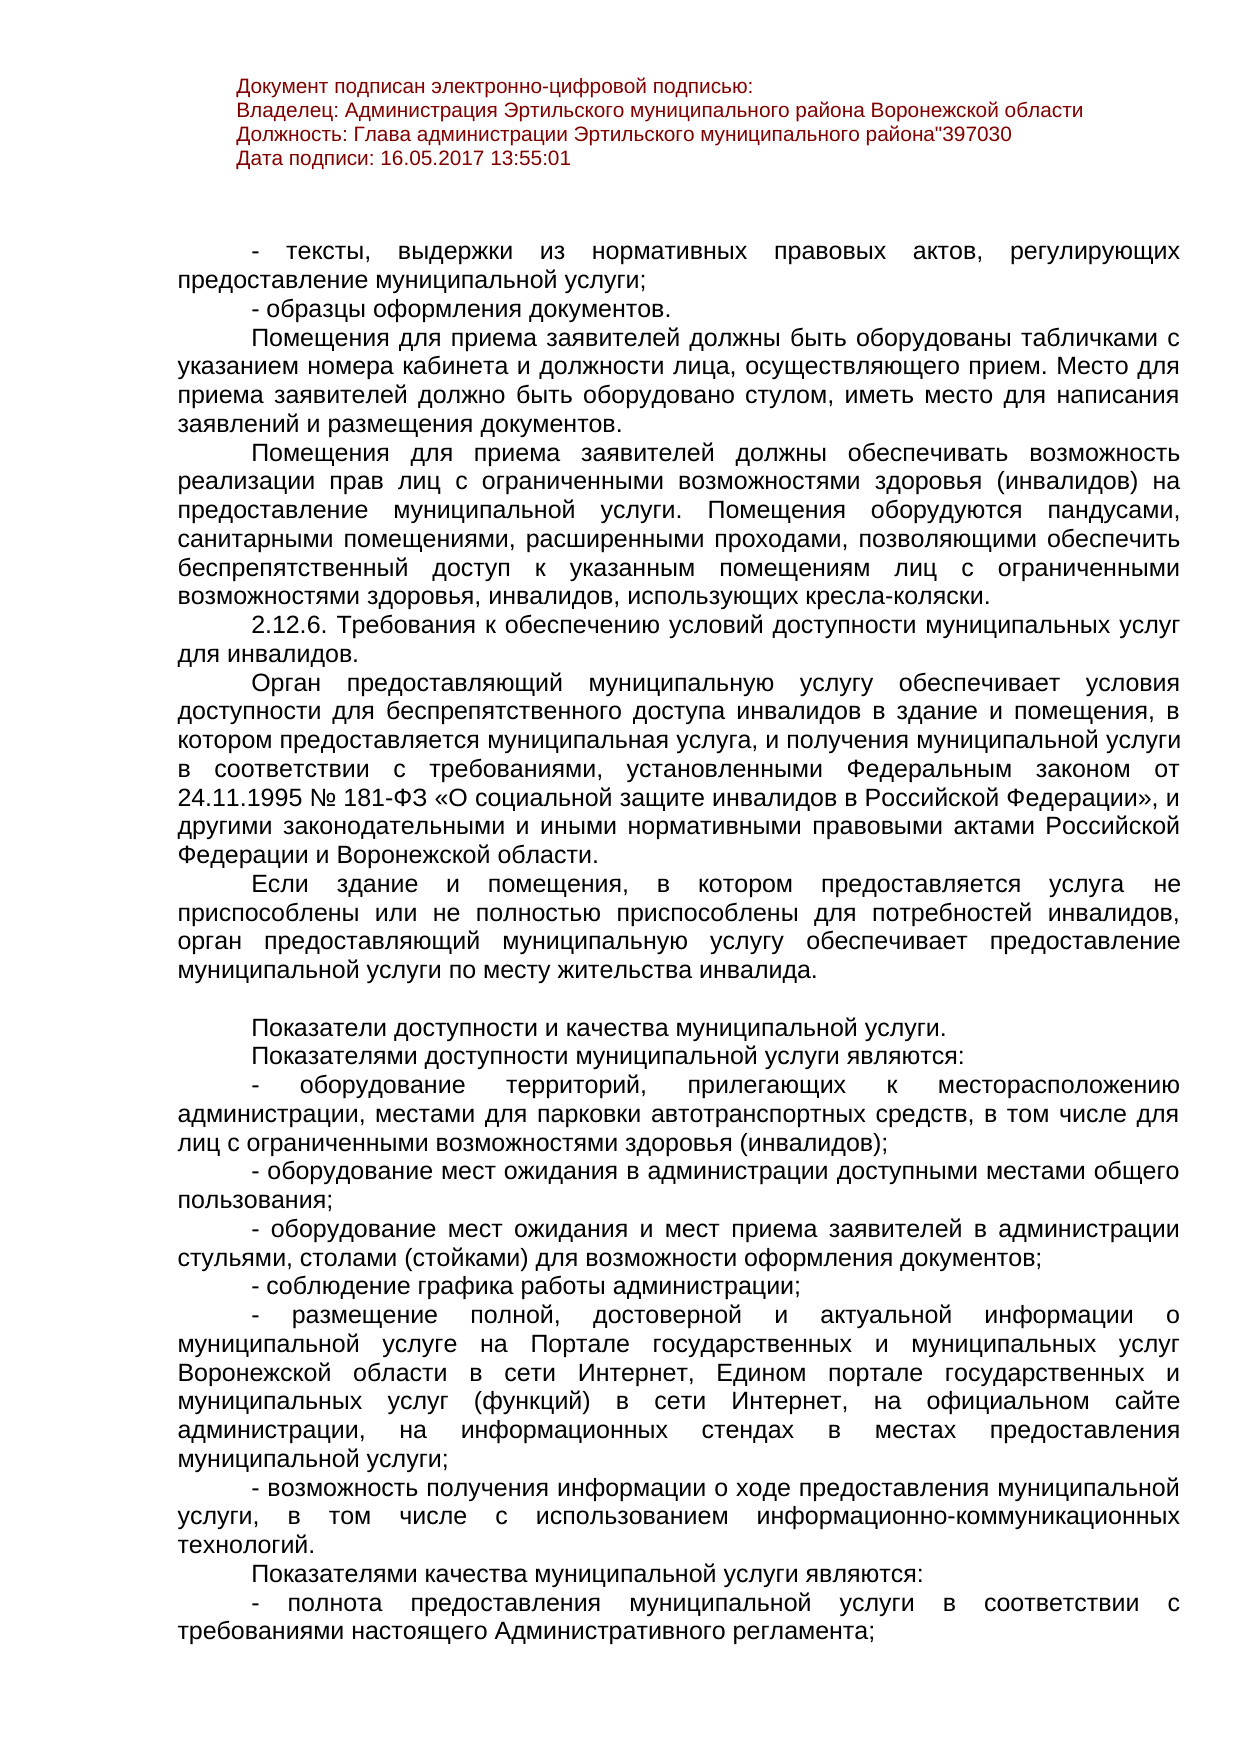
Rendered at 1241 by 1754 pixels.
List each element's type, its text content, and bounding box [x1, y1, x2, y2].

text Помещения для приема заявителей должны быть оборудованы табличками с указанием номера кабинета и должности лица, осуществляющего прием. Место для приема заявителей должно быть оборудовано стулом, иметь место для написания заявлений и размещения документов. [177, 322, 1181, 437]
text - оборудование мест ожидания в администрации доступными местами общего пользования; [177, 1156, 1181, 1214]
text - оборудование территорий, прилегающих к месторасположению администрации, местами для парковки автотранспортных средств, в том числе для лиц с ограниченными возможностями здоровья (инвалидов); [177, 1070, 1181, 1156]
text - размещение полной, достоверной и актуальной информации о муниципальной услуге на Портале государственных и муниципальных услуг Воронежской области в сети Интернет, Едином портале государственных и муниципальных услуг (функций) в сети Интернет, на официальном сайте администрации, на информационных стендах в местах предоставления муниципальной услуги; [177, 1300, 1181, 1472]
text Если здание и помещения, в котором предоставляется услуга не приспособлены или не полностью приспособлены для потребностей инвалидов, орган предоставляющий муниципальную услугу обеспечивает предоставление муниципальной услуги по месту жительства инвалида. [177, 869, 1181, 984]
text - оборудование мест ожидания и мест приема заявителей в администрации стульями, столами (стойками) для возможности оформления документов; [177, 1214, 1181, 1271]
text - тексты, выдержки из нормативных правовых актов, регулирующих предоставление муниципальной услуги; [177, 236, 1181, 294]
text - возможность получения информации о ходе предоставления муниципальной услуги, в том числе с использованием информационно-коммуникационных технологий. [177, 1472, 1181, 1559]
text Показателями доступности муниципальной услуги являются: [177, 1041, 1181, 1070]
text - образцы оформления документов. [177, 294, 1181, 322]
text Орган предоставляющий муниципальную услугу обеспечивает условия доступности для беспрепятственного доступа инвалидов в здание и помещения, в котором предоставляется муниципальная услуга, и получения муниципальной услуги в соответствии с требованиями, установленными Федеральным законом от 24.11.1995 № 181-ФЗ «О социальной защите инвалидов в Российской Федерации», и другими законодательными и иными нормативными правовыми актами Российской Федерации и Воронежской области. [177, 667, 1181, 869]
text - полнота предоставления муниципальной услуги в соответствии с требованиями настоящего Административного регламента; [177, 1587, 1181, 1645]
text 2.12.6. Требования к обеспечению условий доступности муниципальных услуг для инвалидов. [177, 610, 1181, 667]
text Показателями качества муниципальной услуги являются: [177, 1559, 1181, 1587]
text Показатели доступности и качества муниципальной услуги. [177, 1012, 1181, 1041]
text - соблюдение графика работы администрации; [177, 1271, 1181, 1300]
text Помещения для приема заявителей должны обеспечивать возможность реализации прав лиц с ограниченными возможностями здоровья (инвалидов) на предоставление муниципальной услуги. Помещения оборудуются пандусами, санитарными помещениями, расширенными проходами, позволяющими обеспечить беспрепятственный доступ к указанным помещениям лиц с ограниченными возможностями здоровья, инвалидов, использующих кресла-коляски. [177, 437, 1181, 610]
